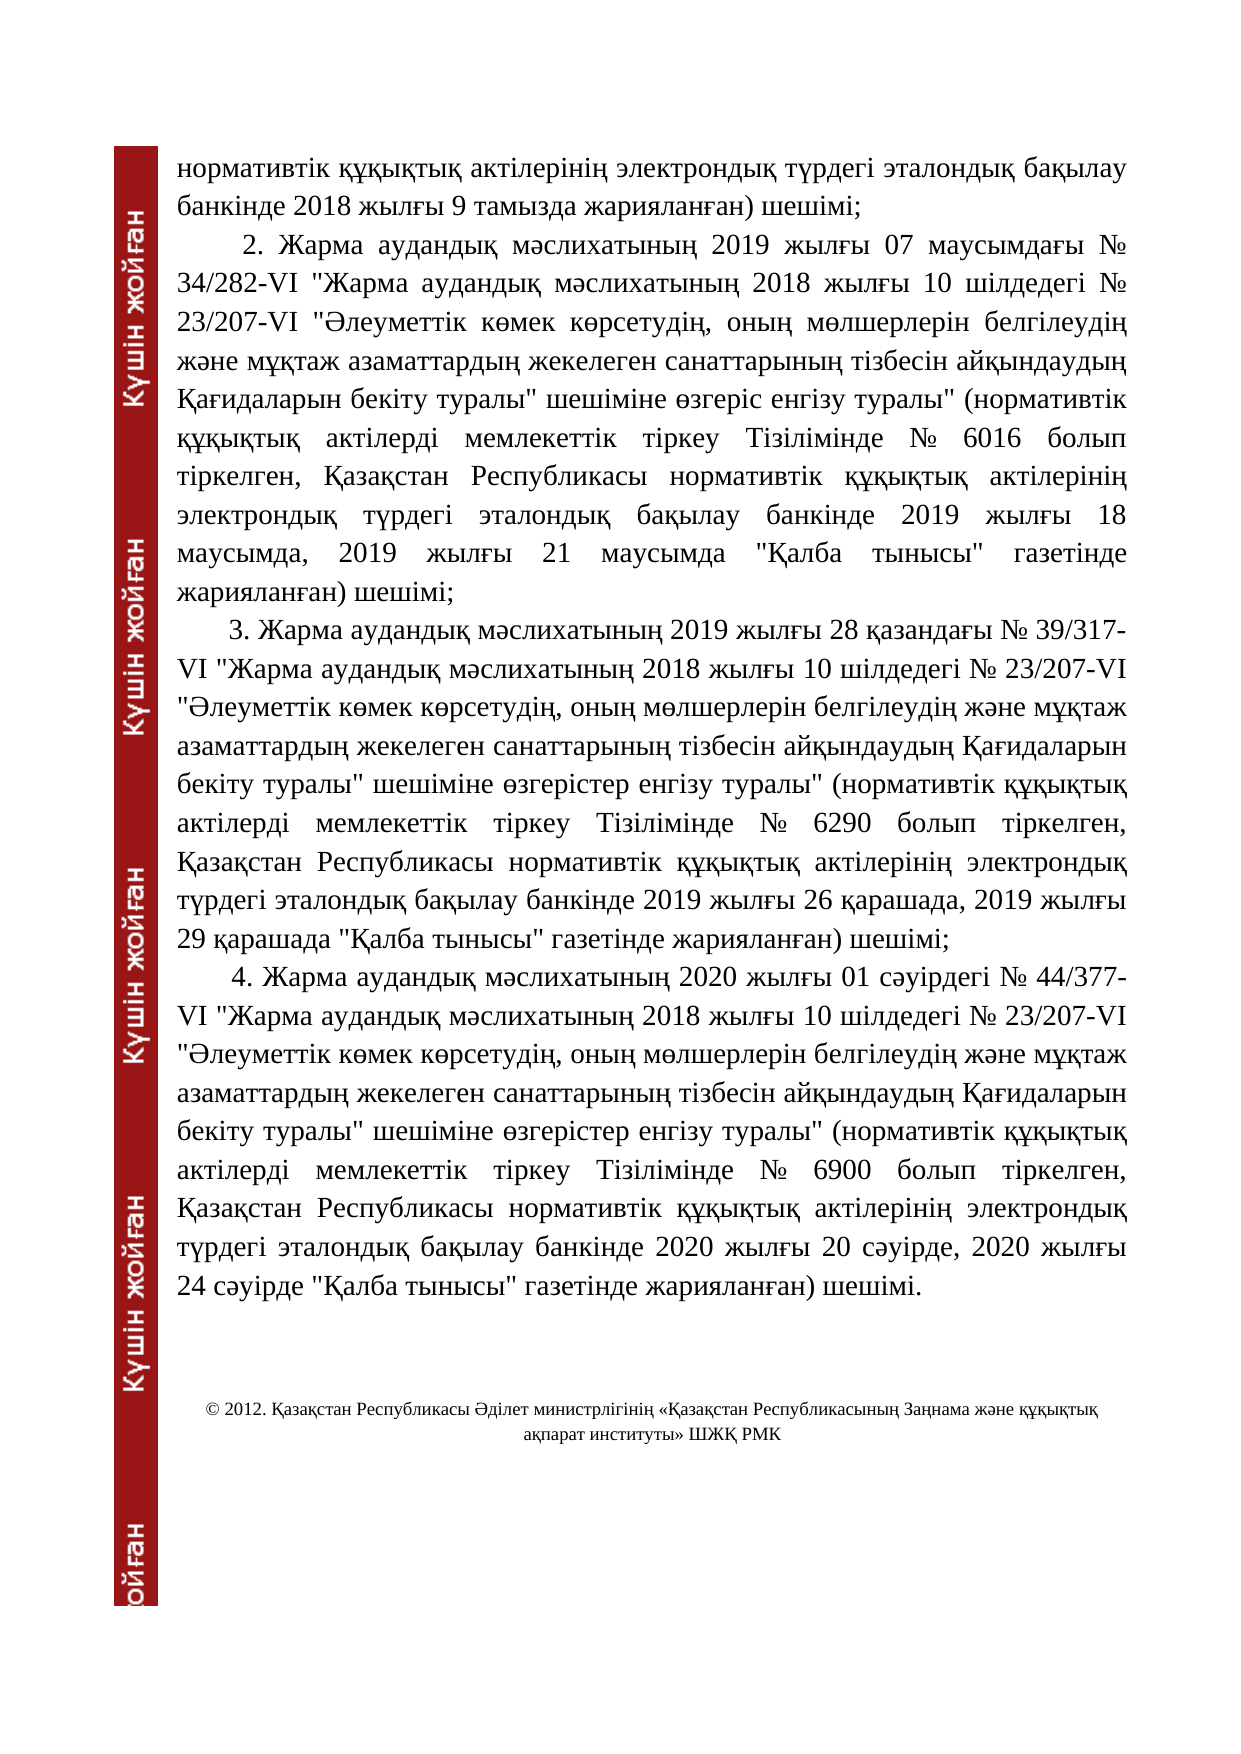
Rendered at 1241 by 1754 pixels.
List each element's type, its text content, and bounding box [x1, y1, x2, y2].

picture [114, 1444, 158, 1606]
picture [114, 607, 158, 612]
picture [114, 1301, 158, 1398]
text 3. Жарма аудандық мәслихатының 2019 жылғы 28 қазандағы № 39/317-VI "Жарма аудандық мәслихатының 2018 жылғы 10 шілдедегі № 23/207-VI "Әлеуметтік көмек көрсетудің, оның мөлшерлерін белгілеудің және мұқтаж азаматтардың жекелеген санаттарының тізбесін айқындаудың Қағидаларын бекіту туралы" шешіміне өзгерістер енгізу туралы" (нормативтік құқықтық актілерді мемлекеттік тіркеу Тізілімінде № 6290 болып тіркелген, Қазақстан Республикасы нормативтік құқықтық актілерінің электрондық түрдегі эталондық бақылау банкінде 2019 жылғы 26 қарашада, 2019 жылғы 29 қарашада "Қалба тынысы" газетінде жарияланған) шешімі; [112, 612, 1128, 954]
text © 2012. Қазақстан Республикасы Әділет министрлігінің «Қазақстан Республикасының Заңнама және құқықтық ақпарат институты» ШЖҚ РМК [112, 1398, 1128, 1444]
picture [114, 146, 158, 150]
picture [114, 954, 158, 959]
picture [114, 222, 158, 227]
text 4. Жарма аудандық мәслихатының 2020 жылғы 01 сәуірдегі № 44/377-VI "Жарма аудандық мәслихатының 2018 жылғы 10 шілдедегі № 23/207-VI "Әлеуметтік көмек көрсетудің, оның мөлшерлерін белгілеудің және мұқтаж азаматтардың жекелеген санаттарының тізбесін айқындаудың Қағидаларын бекіту туралы" шешіміне өзгерістер енгізу туралы" (нормативтік құқықтық актілерді мемлекеттік тіркеу Тізілімінде № 6900 болып тіркелген, Қазақстан Республикасы нормативтік құқықтық актілерінің электрондық түрдегі эталондық бақылау банкінде 2020 жылғы 20 сәуірде, 2020 жылғы 24 сәуірде "Қалба тынысы" газетінде жарияланған) шешімі. [112, 959, 1128, 1301]
text 2. Жарма аудандық мәслихатының 2019 жылғы 07 маусымдағы № 34/282-VI "Жарма аудандық мәслихатының 2018 жылғы 10 шілдедегі № 23/207-VI "Әлеуметтік көмек көрсетудің, оның мөлшерлерін белгілеудің және мұқтаж азаматтардың жекелеген санаттарының тізбесін айқындаудың Қағидаларын бекіту туралы" шешіміне өзгеріс енгізу туралы" (нормативтік құқықтық актілерді мемлекеттік тіркеу Тізілімінде № 6016 болып тіркелген, Қазақстан Республикасы нормативтік құқықтық актілерінің электрондық түрдегі эталондық бақылау банкінде 2019 жылғы 18 маусымда, 2019 жылғы 21 маусымда "Қалба тынысы" газетінде жарияланған) шешімі; [112, 227, 1128, 607]
